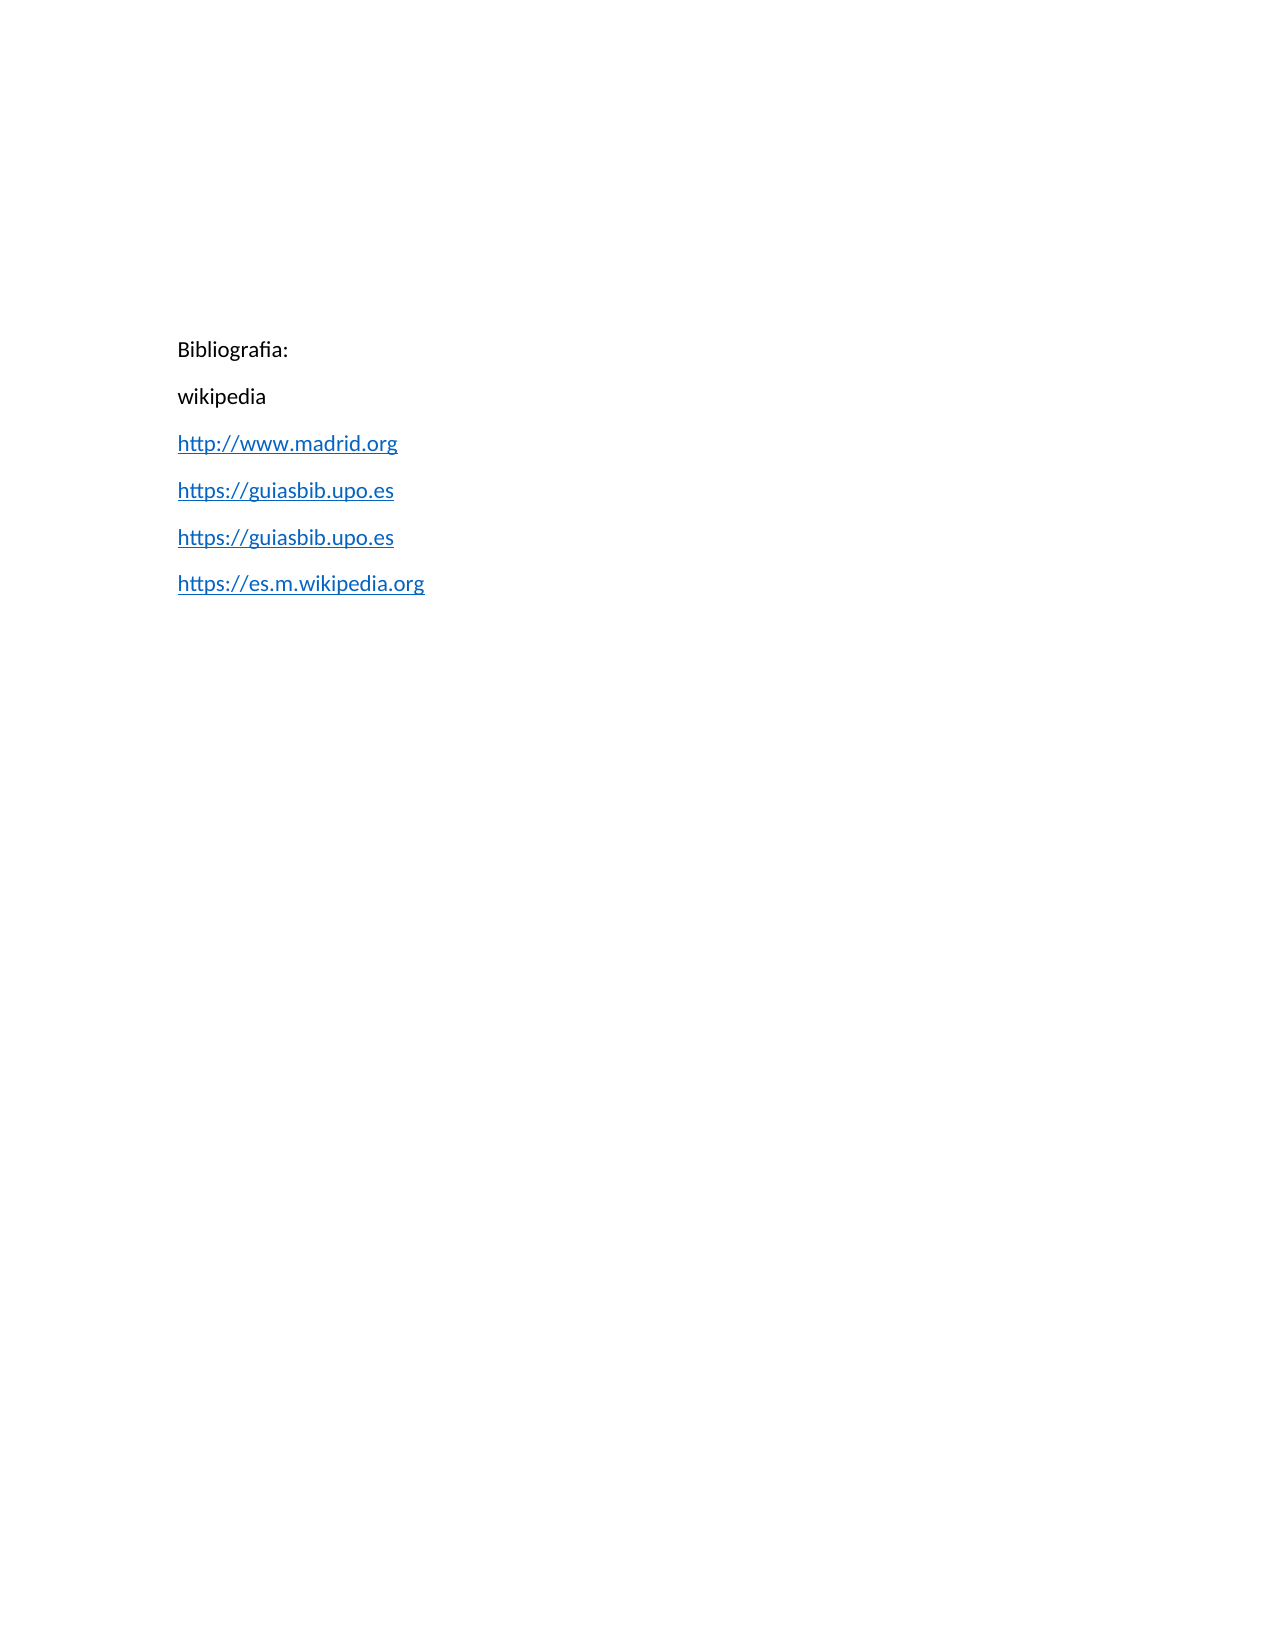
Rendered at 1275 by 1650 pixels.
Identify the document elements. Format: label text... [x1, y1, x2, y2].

text wikipedia [177, 382, 1098, 410]
text Bibliografia: [177, 335, 1098, 363]
text https://guiasbib.upo.es [177, 523, 1098, 551]
text https://es.m.wikipedia.org [177, 569, 1098, 597]
text http://www.madrid.org [177, 429, 1098, 457]
text https://guiasbib.upo.es [177, 476, 1098, 504]
